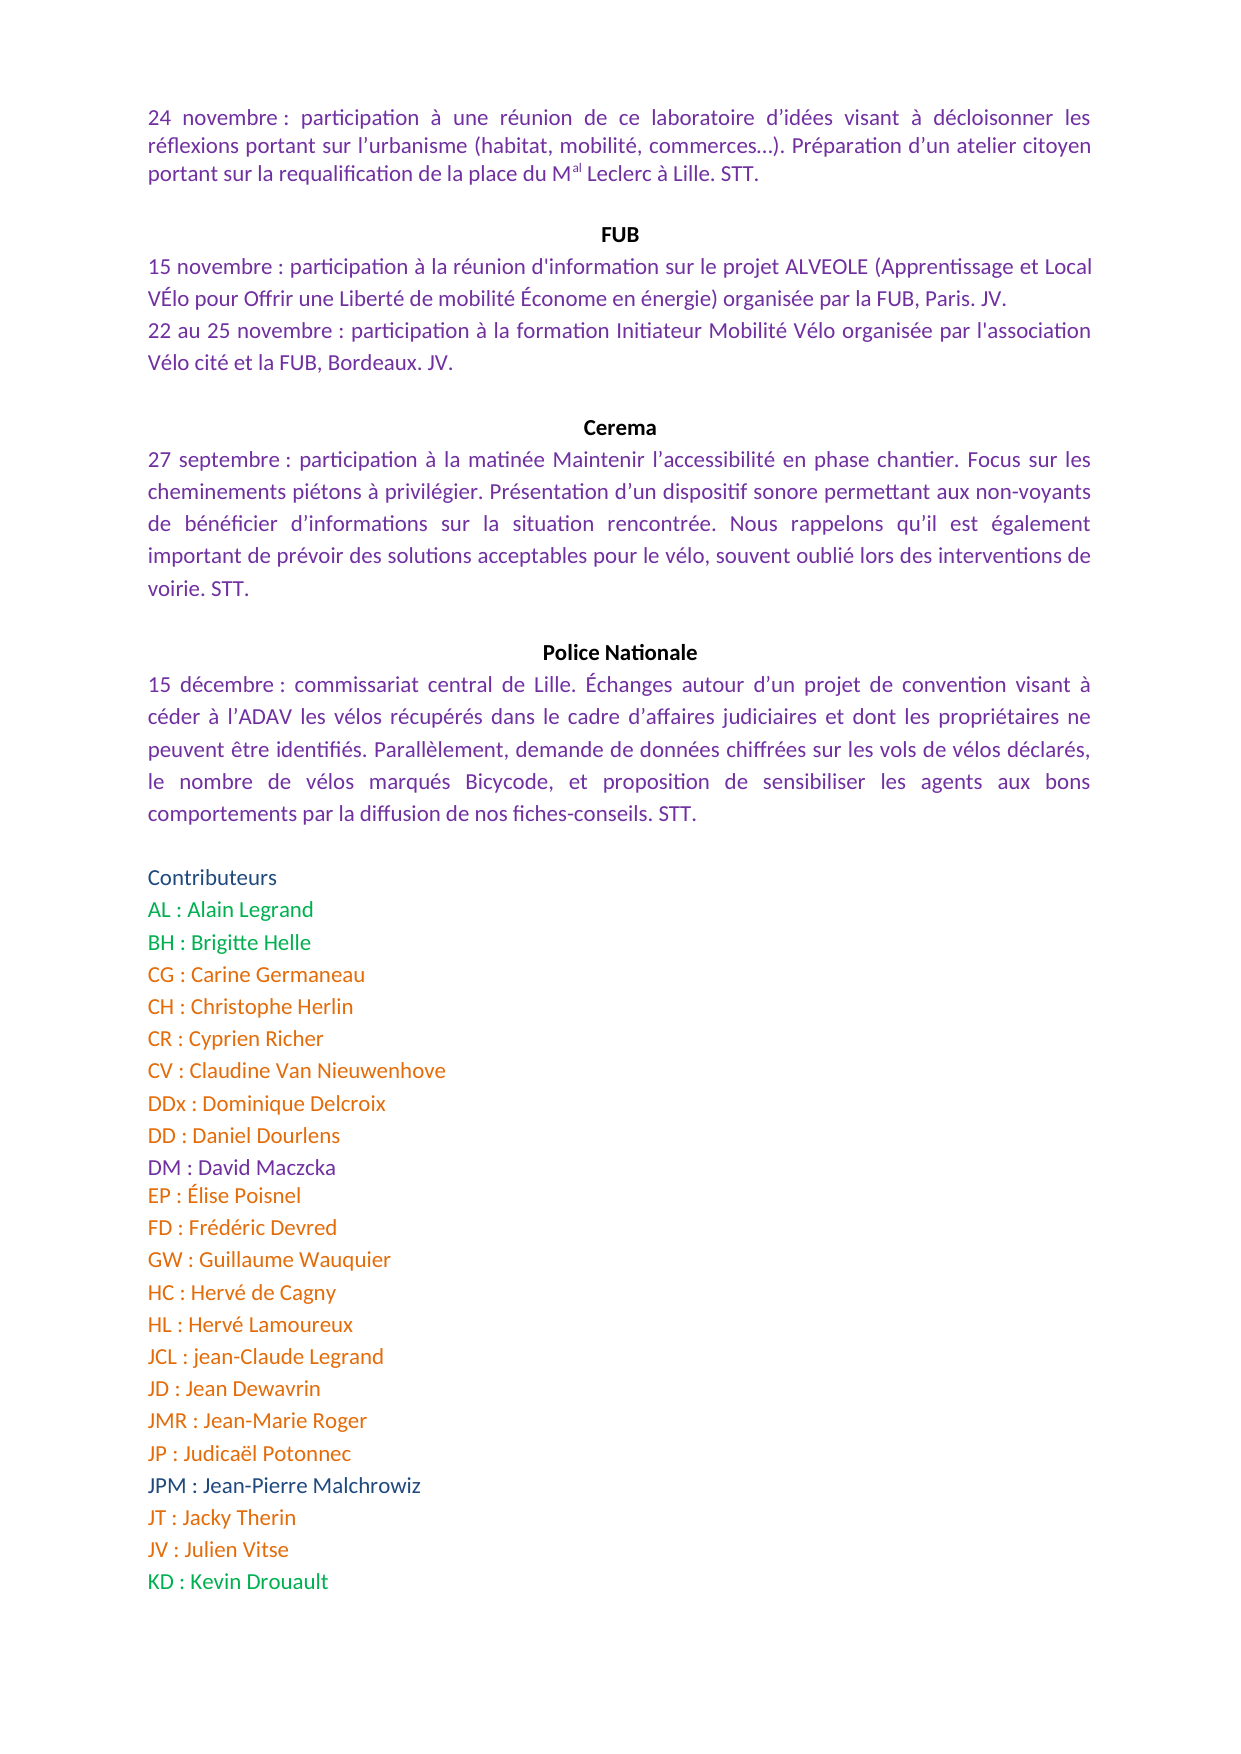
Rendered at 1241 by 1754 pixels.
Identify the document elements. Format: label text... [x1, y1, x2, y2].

text Police Nationale [148, 638, 1093, 666]
text Cerema [148, 413, 1093, 441]
text HL : Hervé Lamoureux [148, 1310, 1093, 1338]
text Contributeurs [148, 863, 1093, 891]
text FUB [148, 220, 1093, 248]
text CV : Claudine Van Nieuwenhove [148, 1057, 1093, 1084]
text 24 novembre : participation à une réunion de ce laboratoire d’idées visant à décloisonner les réflexions portant sur l’urbanisme (habitat, mobilité, commerces…). Préparation d’un atelier citoyen portant sur la requalification de la place du Mal Leclerc à Lille. STT. [148, 103, 1093, 187]
text JCL : jean-Claude Legrand [148, 1342, 1093, 1370]
text CG : Carine Germaneau [148, 960, 1093, 988]
text JP : Judicaël Potonnec [148, 1439, 1093, 1467]
text 27 septembre : participation à la matinée Maintenir l’accessibilité en phase chantier. Focus sur les cheminements piétons à privilégier. Présentation d’un dispositif sonore permettant aux non-voyants de bénéficier d’informations sur la situation rencontrée. Nous rappelons qu’il est également important de prévoir des solutions acceptables pour le vélo, souvent oublié lors des interventions de voirie. STT. [148, 445, 1093, 602]
text CH : Christophe Herlin [148, 992, 1093, 1020]
text DDx : Dominique Delcroix [148, 1089, 1093, 1117]
text KD : Kevin Drouault [148, 1567, 1093, 1595]
text JD : Jean Dewavrin [148, 1374, 1093, 1402]
text DM : David Maczcka [148, 1153, 1093, 1181]
text AL : Alain Legrand [148, 896, 1093, 924]
text 15 novembre : participation à la réunion d'information sur le projet ALVEOLE (Apprentissage et Local VÉlo pour Offrir une Liberté de mobilité Économe en énergie) organisée par la FUB, Paris. JV. [148, 252, 1093, 312]
text EP : Élise Poisnel [148, 1181, 1093, 1209]
text FD : Frédéric Devred [148, 1213, 1093, 1241]
text JPM : Jean-Pierre Malchrowiz [148, 1471, 1093, 1499]
text GW : Guillaume Wauquier [148, 1246, 1093, 1273]
text HC : Hervé de Cagny [148, 1278, 1093, 1306]
text 15 décembre : commissariat central de Lille. Échanges autour d’un projet de convention visant à céder à l’ADAV les vélos récupérés dans le cadre d’affaires judiciaires et dont les propriétaires ne peuvent être identifiés. Parallèlement, demande de données chiffrées sur les vols de vélos déclarés, le nombre de vélos marqués Bicycode, et proposition de sensibiliser les agents aux bons comportements par la diffusion de nos fiches-conseils. STT. [148, 670, 1093, 827]
text DD : Daniel Dourlens [148, 1121, 1093, 1149]
text JMR : Jean-Marie Roger [148, 1406, 1093, 1434]
text JV : Julien Vitse [148, 1535, 1093, 1563]
text 22 au 25 novembre : participation à la formation Initiateur Mobilité Vélo organisée par l'association Vélo cité et la FUB, Bordeaux. JV. [148, 316, 1093, 376]
text CR : Cyprien Richer [148, 1024, 1093, 1052]
text BH : Brigitte Helle [148, 928, 1093, 956]
text JT : Jacky Therin [148, 1503, 1093, 1531]
